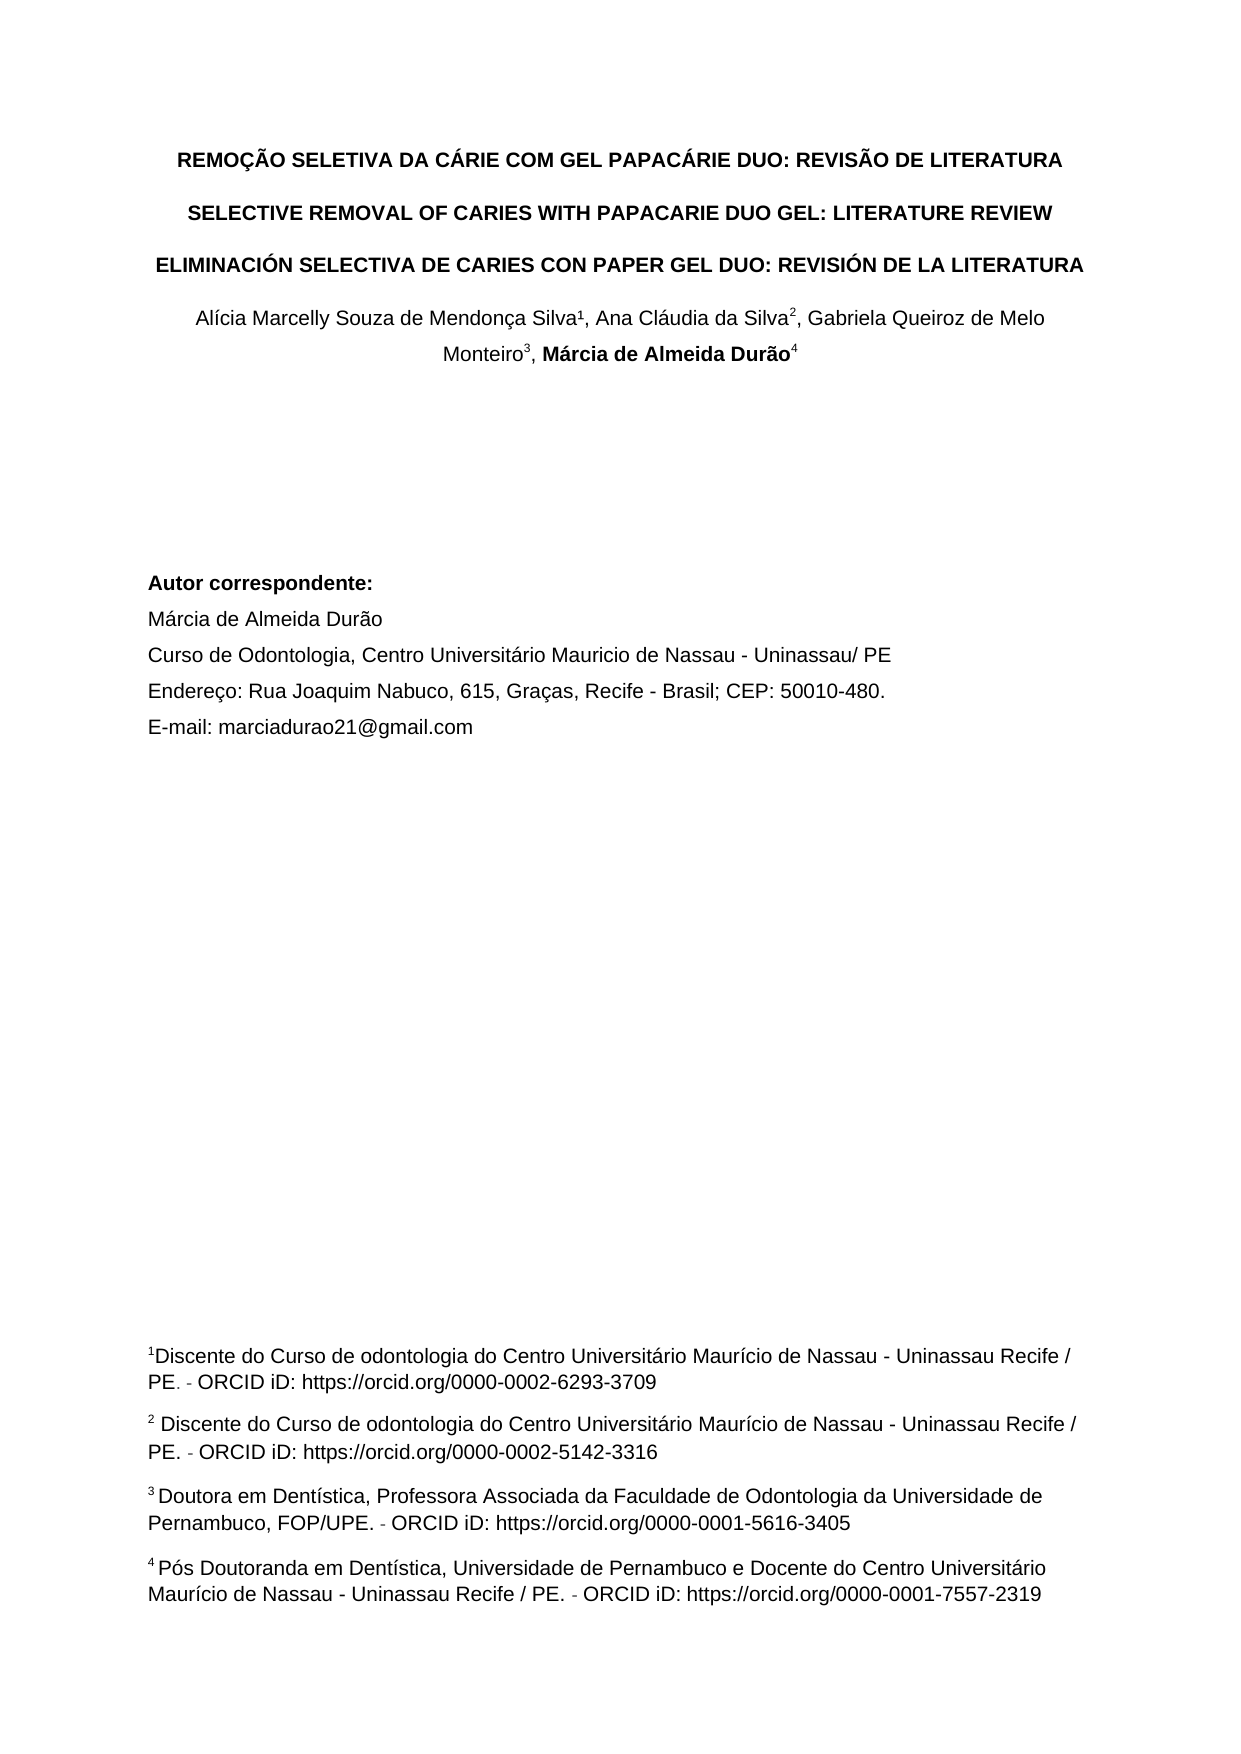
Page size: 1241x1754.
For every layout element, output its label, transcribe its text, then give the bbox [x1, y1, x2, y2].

text Curso de Odontologia, Centro Universitário Mauricio de Nassau - Uninassau/ PE [148, 643, 1092, 667]
text Alícia Marcelly Souza de Mendonça Silva¹, Ana Cláudia da Silva2, Gabriela Queiroz de Melo Monteiro3, Márcia de Almeida Durão4 [148, 306, 1092, 365]
text SELECTIVE REMOVAL OF CARIES WITH PAPACARIE DUO GEL: LITERATURE REVIEW [148, 200, 1092, 224]
text Endereço: Rua Joaquim Nabuco, 615, Graças, Recife - Brasil; CEP: 50010-480. [148, 679, 1092, 703]
text Márcia de Almeida Durão [148, 607, 1092, 631]
text Autor correspondente: [148, 571, 1092, 595]
text REMOÇÃO SELETIVA DA CÁRIE COM GEL PAPACÁRIE DUO: REVISÃO DE LITERATURA [148, 148, 1092, 172]
text ELIMINACIÓN SELECTIVA DE CARIES CON PAPER GEL DUO: REVISIÓN DE LA LITERATURA [148, 253, 1092, 277]
text E-mail: marciadurao21@gmail.com [148, 715, 1092, 739]
